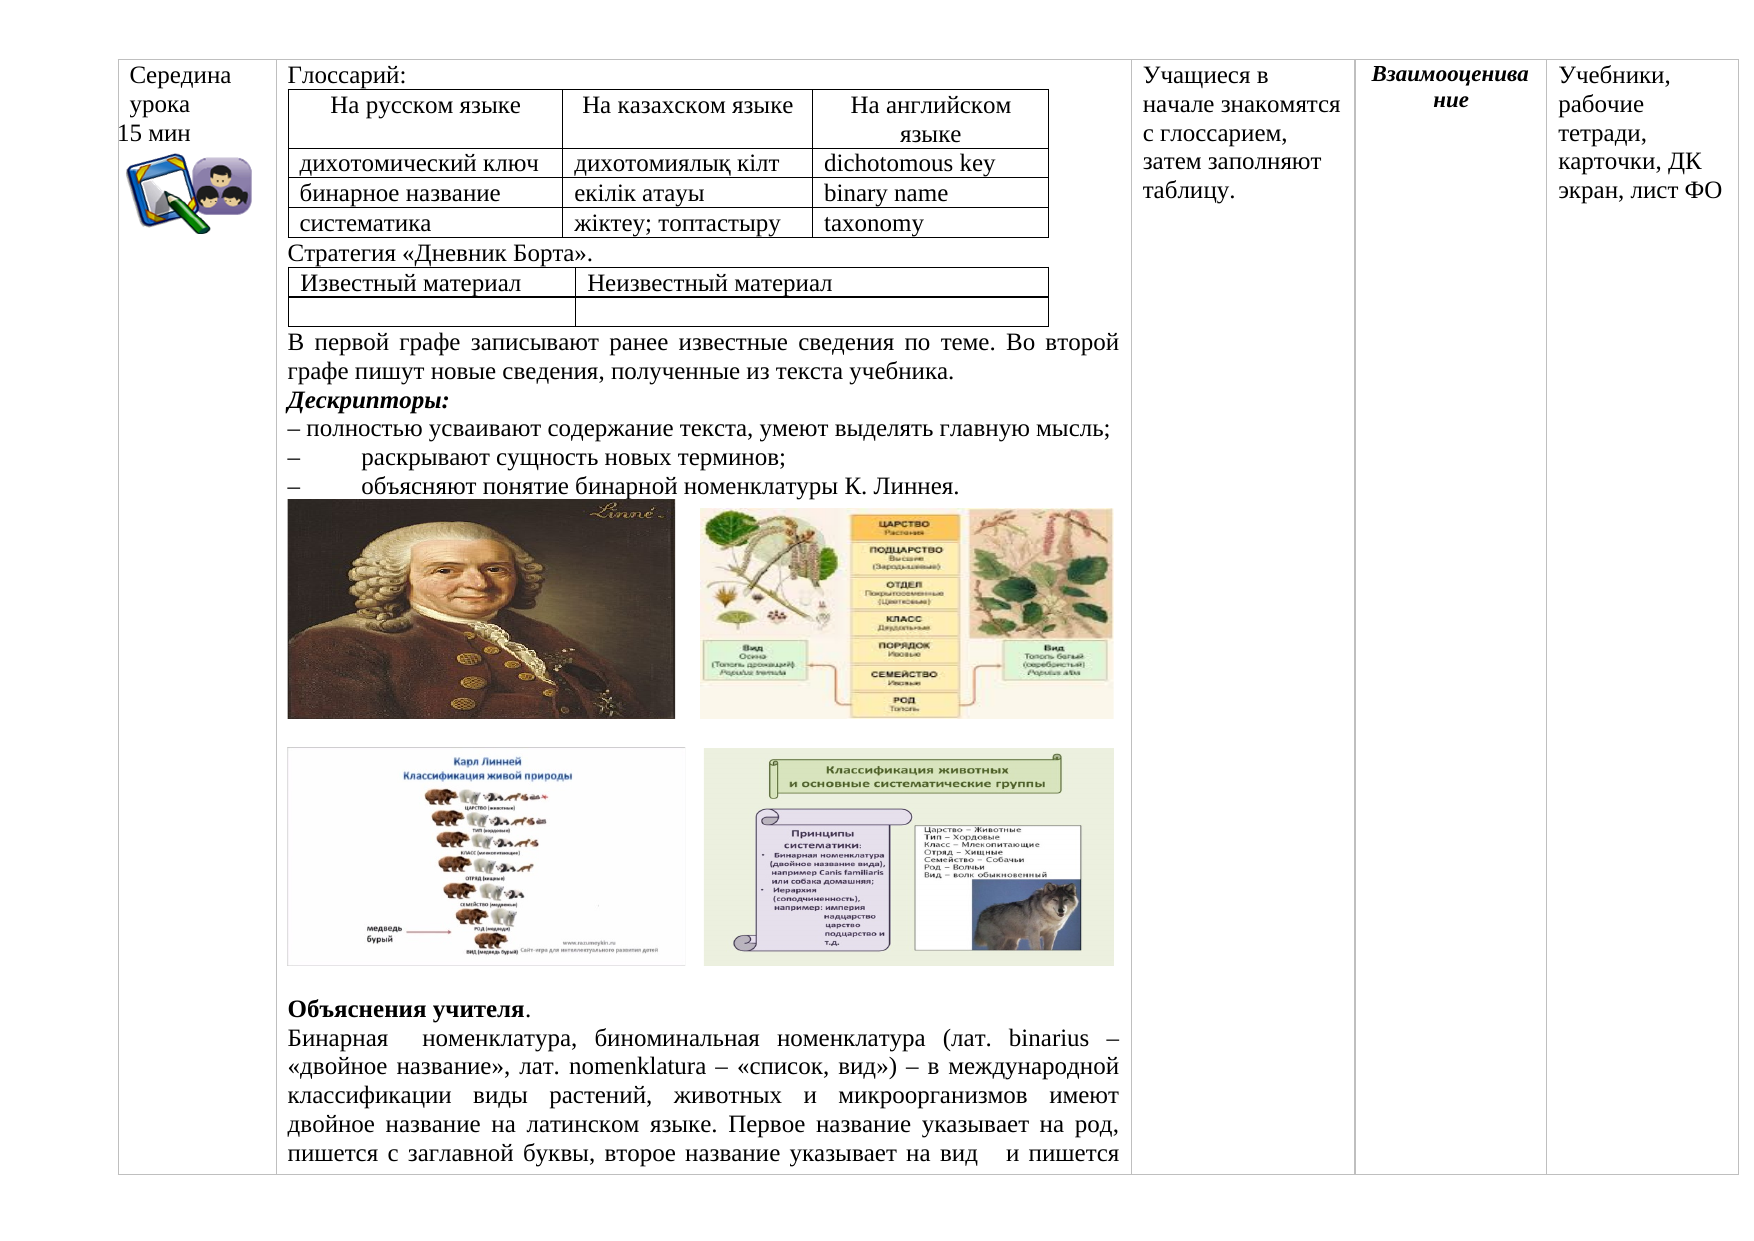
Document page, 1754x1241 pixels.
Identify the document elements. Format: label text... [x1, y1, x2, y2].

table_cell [1547, 60, 1738, 1174]
picture [125, 153, 254, 234]
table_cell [1356, 60, 1546, 1174]
picture [287, 747, 686, 966]
picture [287, 499, 675, 719]
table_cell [1132, 60, 1354, 1174]
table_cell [119, 60, 276, 1174]
picture [700, 508, 1114, 719]
picture [703, 748, 1114, 966]
